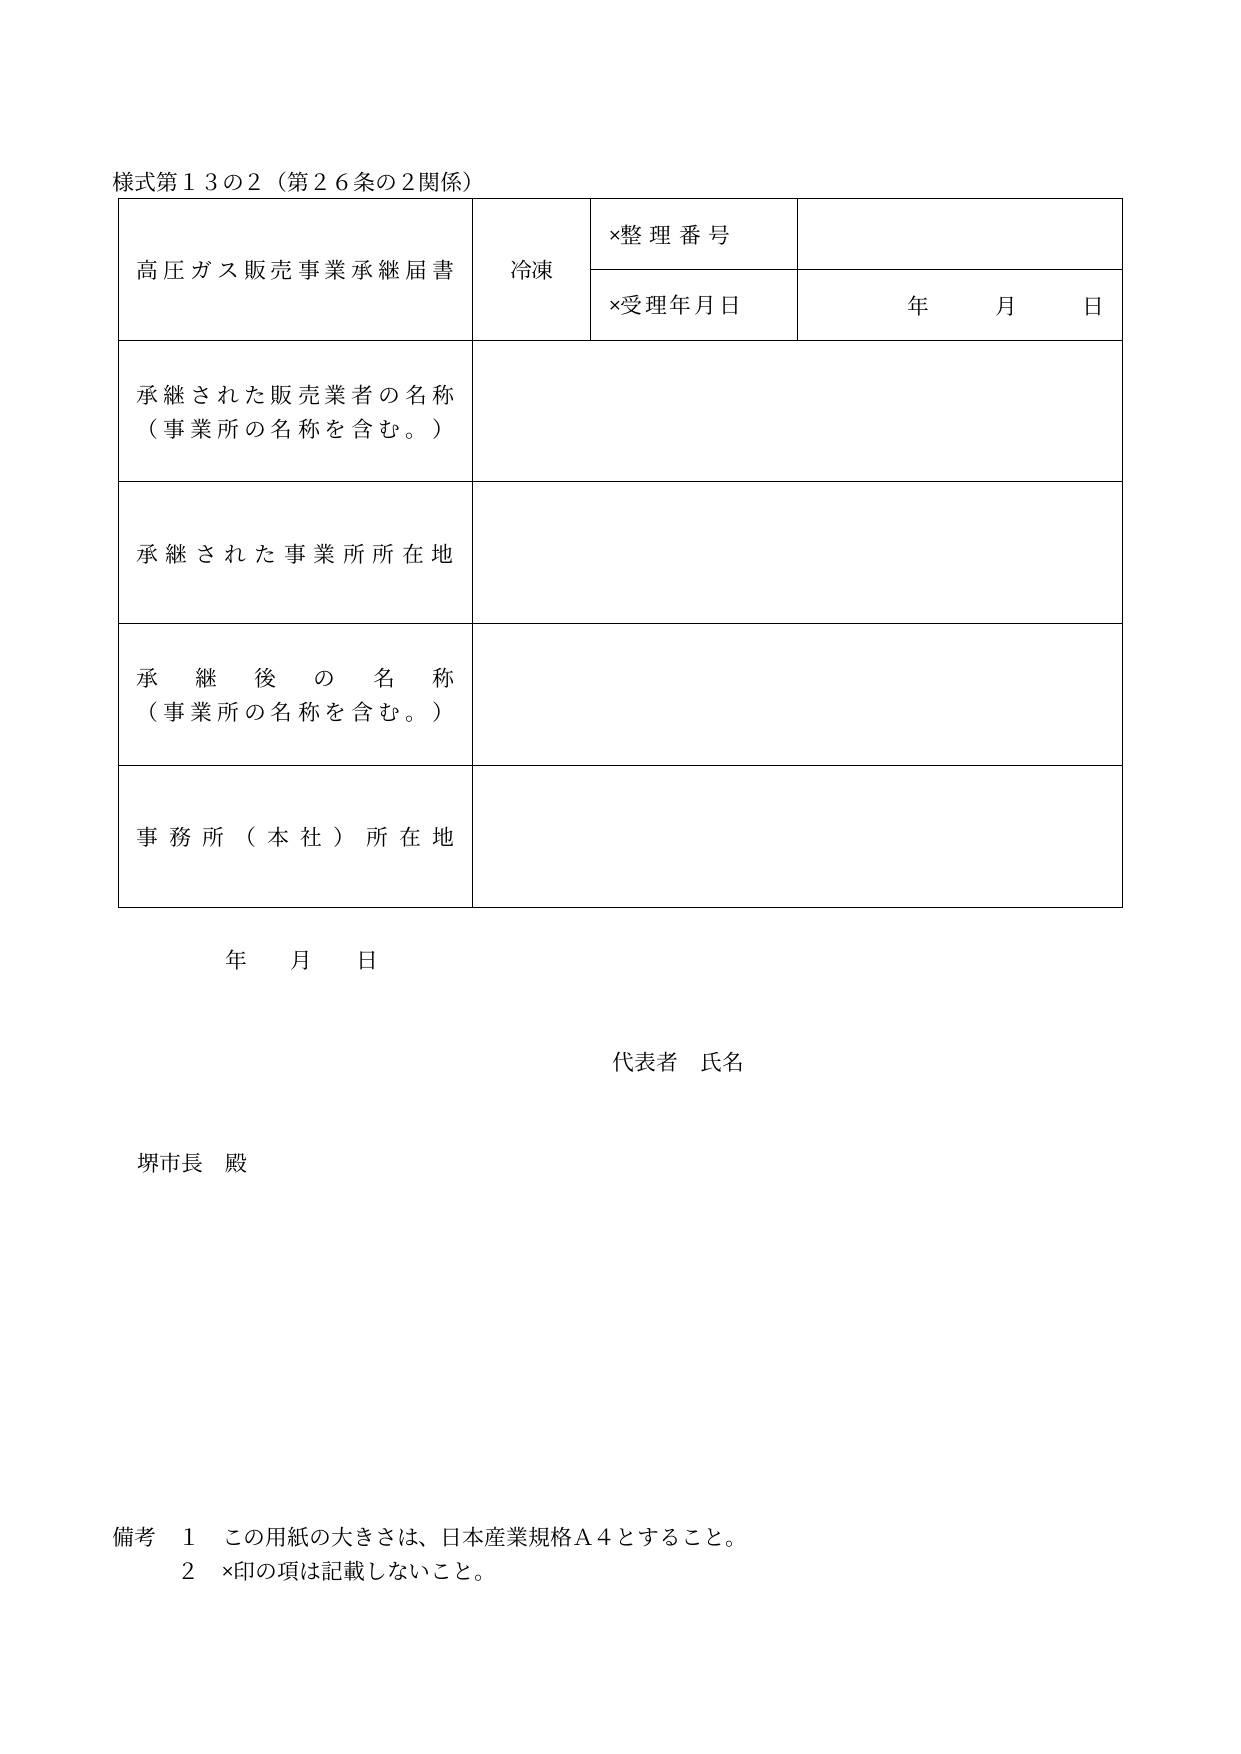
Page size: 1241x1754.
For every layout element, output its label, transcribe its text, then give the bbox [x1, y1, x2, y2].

table_cell ×受理年月日 [591, 270, 797, 339]
table_cell [473, 766, 1122, 907]
table_header [798, 199, 1122, 269]
table_cell [473, 482, 1122, 623]
text 年 月 日 [137, 942, 1128, 976]
table_cell 承継された販売業者の名称 （事業所の名称を含む。） [119, 341, 472, 481]
text 堺市長 殿 [137, 1145, 1128, 1179]
table_header 高圧ガス販売事業承継届書 [119, 199, 472, 339]
text ２ ×印の項は記載しないこと。 [178, 1553, 1128, 1587]
table_header 冷凍 [473, 199, 590, 339]
text 様式第１３の２（第２６条の２関係） [112, 164, 1128, 198]
text 代表者 氏名 [612, 1043, 1128, 1077]
table_cell [473, 341, 1122, 481]
table_cell 承継後の名称 （事業所の名称を含む。） [119, 624, 472, 765]
table_cell [473, 624, 1122, 765]
table_cell 事務所（本社）所在地 [119, 766, 472, 907]
table_cell 年 月 日 [798, 270, 1122, 339]
table_cell 承継された事業所所在地 [119, 482, 472, 623]
table_header ×整理番号 [591, 199, 797, 269]
text 備考 １ この用紙の大きさは、日本産業規格Ａ４とすること。 [112, 1519, 1128, 1553]
